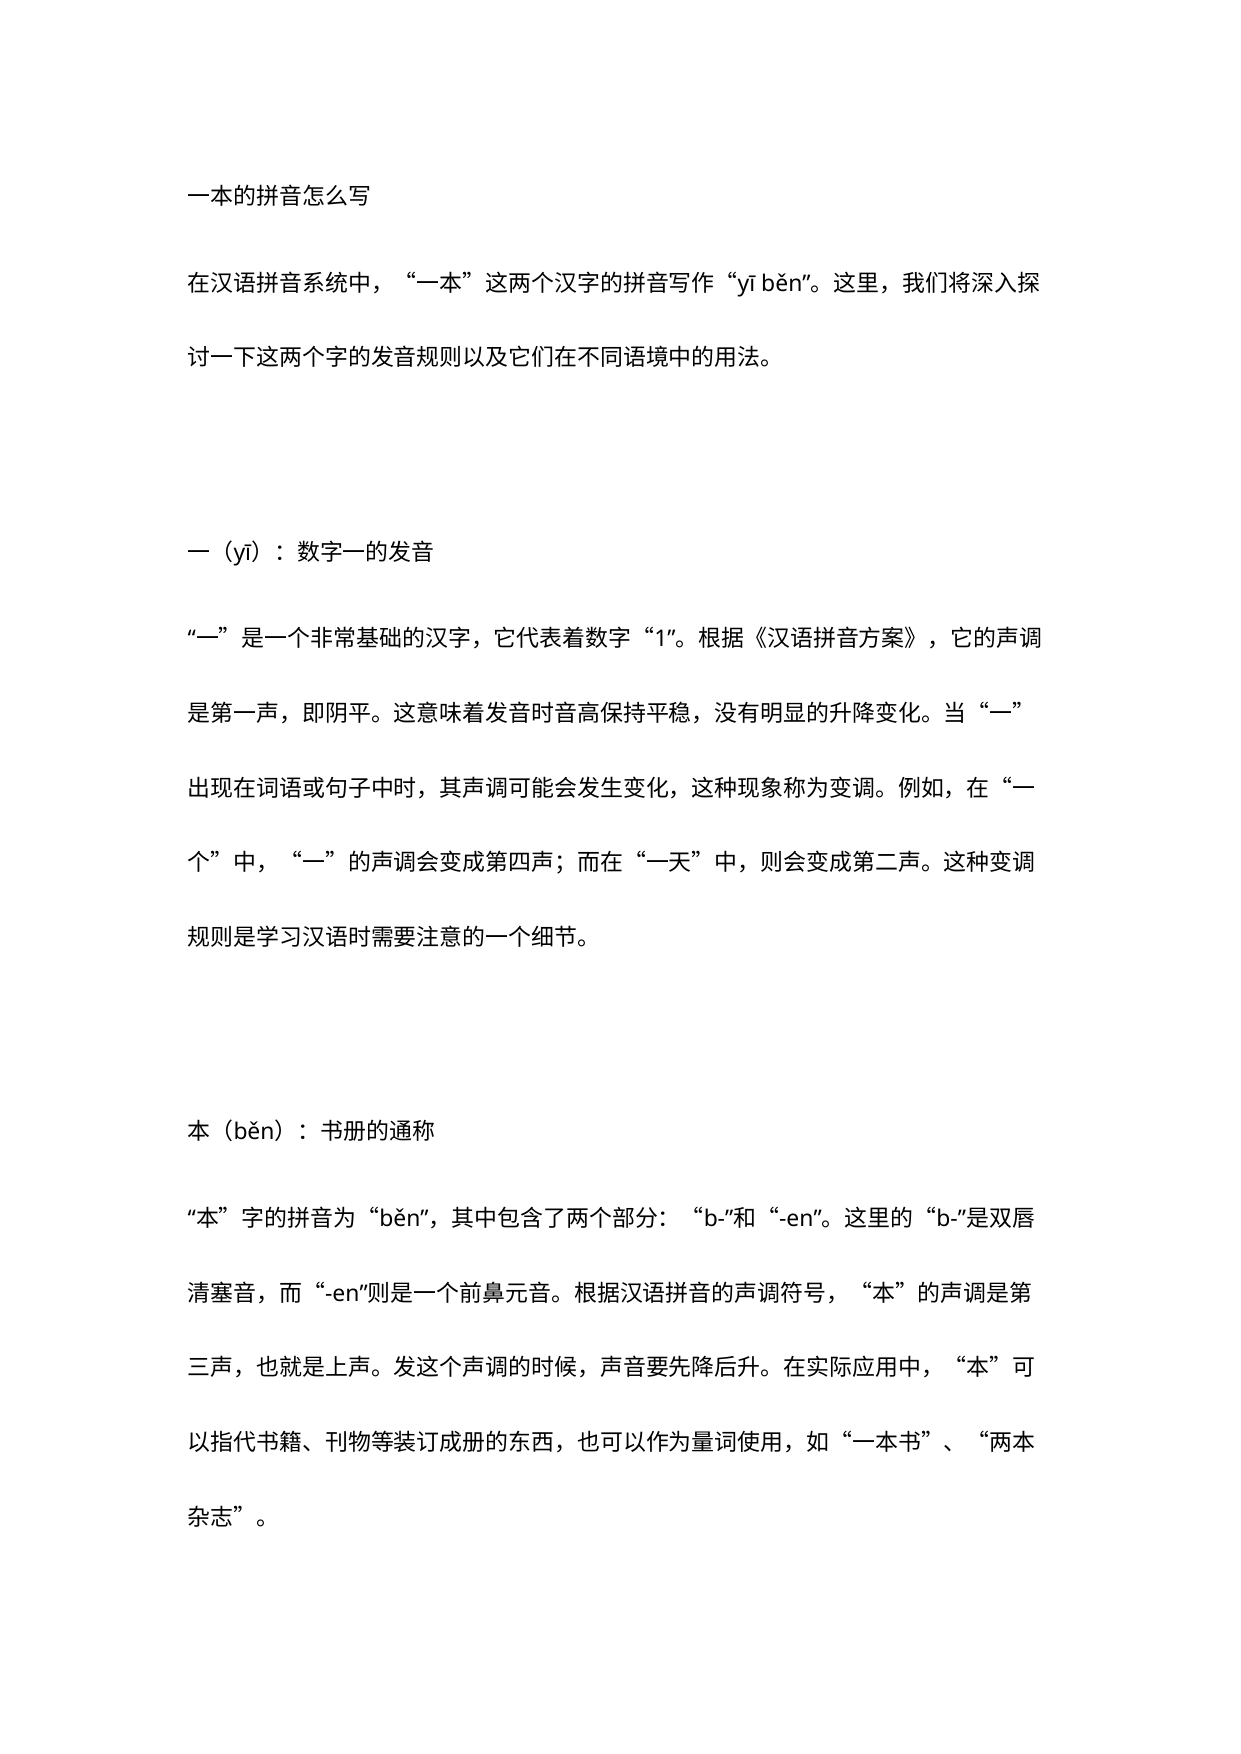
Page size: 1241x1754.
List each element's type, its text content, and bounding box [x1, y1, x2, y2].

text “本”字的拼音为“běn”，其中包含了两个部分：“b-”和“-en”。这里的“b-”是双唇清塞音，而“-en”则是一个前鼻元音。根据汉语拼音的声调符号，“本”的声调是第三声，也就是上声。发这个声调的时候，声音要先降后升。在实际应用中，“本”可以指代书籍、刊物等装订成册的东西，也可以作为量词使用，如“一本书”、“两本杂志”。 [187, 1184, 1053, 1548]
text 一本的拼音怎么写 [187, 162, 1053, 227]
text 一（yī）：数字一的发音 [187, 517, 1053, 582]
text 在汉语拼音系统中，“一本”这两个汉字的拼音写作“yī běn”。这里，我们将深入探讨一下这两个字的发音规则以及它们在不同语境中的用法。 [187, 248, 1053, 388]
text 本（běn）：书册的通称 [187, 1097, 1053, 1162]
text “一”是一个非常基础的汉字，它代表着数字“1”。根据《汉语拼音方案》，它的声调是第一声，即阴平。这意味着发音时音高保持平稳，没有明显的升降变化。当“一”出现在词语或句子中时，其声调可能会发生变化，这种现象称为变调。例如，在“一个”中，“一”的声调会变成第四声；而在“一天”中，则会变成第二声。这种变调规则是学习汉语时需要注意的一个细节。 [187, 604, 1053, 968]
